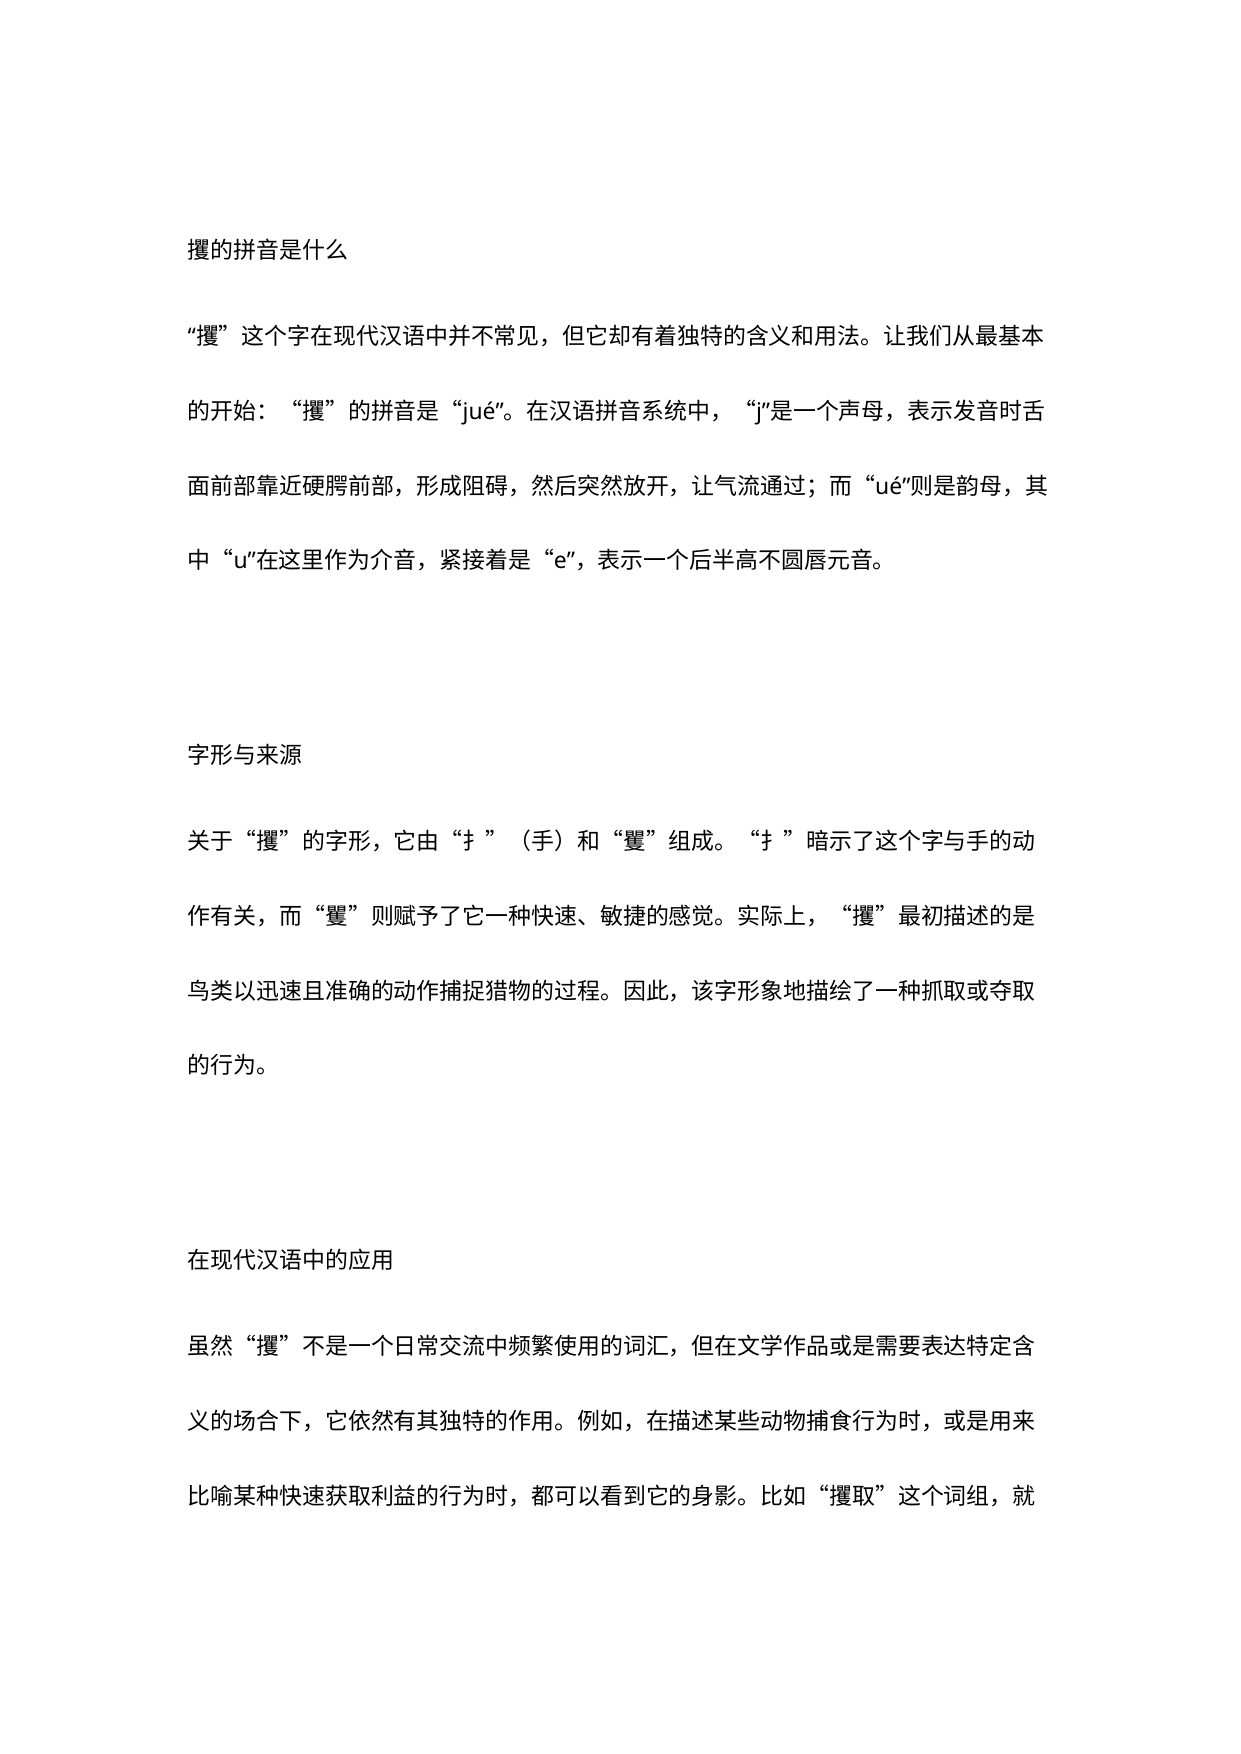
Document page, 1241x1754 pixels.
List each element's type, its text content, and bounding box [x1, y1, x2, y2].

text 字形与来源 [187, 721, 1053, 786]
text “攫”这个字在现代汉语中并不常见，但它却有着独特的含义和用法。让我们从最基本的开始：“攫”的拼音是“jué”。在汉语拼音系统中，“j”是一个声母，表示发音时舌面前部靠近硬腭前部，形成阻碍，然后突然放开，让气流通过；而“ué”则是韵母，其中“u”在这里作为介音，紧接着是“e”，表示一个后半高不圆唇元音。 [187, 302, 1053, 591]
text 在现代汉语中的应用 [187, 1226, 1053, 1291]
text 攫的拼音是什么 [187, 216, 1053, 281]
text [187, 1312, 1053, 1527]
text 关于“攫”的字形，它由“扌”（手）和“矍”组成。“扌”暗示了这个字与手的动作有关，而“矍”则赋予了它一种快速、敏捷的感觉。实际上，“攫”最初描述的是鸟类以迅速且准确的动作捕捉猎物的过程。因此，该字形象地描绘了一种抓取或夺取的行为。 [187, 807, 1053, 1096]
